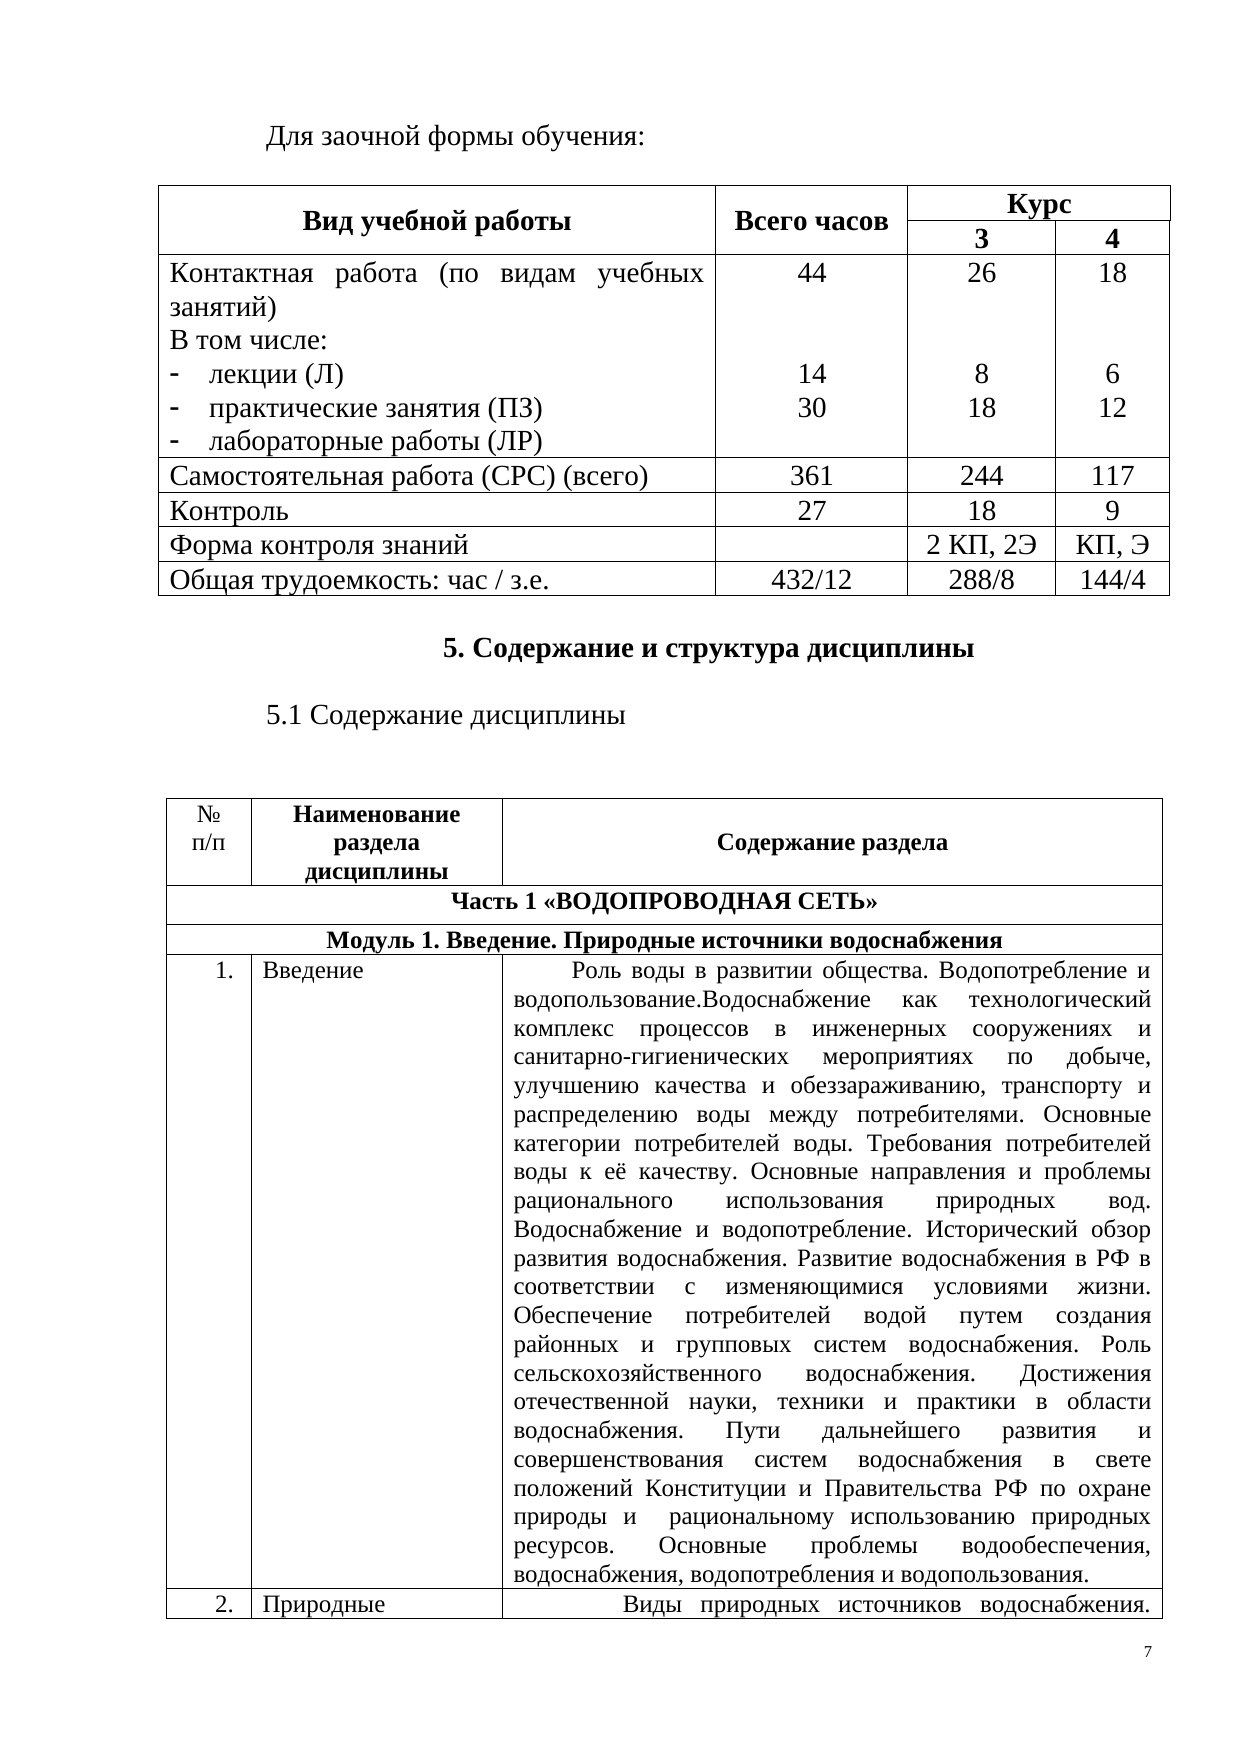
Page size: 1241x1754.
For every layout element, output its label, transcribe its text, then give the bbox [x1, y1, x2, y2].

table_header Наименование раздела дисциплины [252, 799, 502, 885]
table_cell 9 [1056, 493, 1169, 526]
table_cell 288/8 [908, 562, 1055, 595]
table_cell 2 КП, 2Э [908, 527, 1055, 561]
table_cell 18 6 12 [1056, 255, 1169, 457]
table_cell 26 8 18 [908, 255, 1055, 457]
table_header Курс [908, 186, 1170, 220]
table_header Содержание раздела [503, 799, 1162, 885]
table_cell [167, 955, 251, 1588]
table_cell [503, 1589, 1162, 1617]
text Для заочной формы обучения: [177, 118, 1152, 152]
table_cell [167, 1589, 251, 1617]
table_cell 18 [908, 493, 1055, 526]
table_header № п/п [167, 799, 251, 885]
table_cell КП, Э [1056, 527, 1169, 561]
table_cell Форма контроля знаний [159, 527, 715, 561]
table_cell Введение [252, 955, 502, 1588]
table_cell 27 [716, 493, 907, 526]
table_cell Природные источники водоснабжения [252, 1589, 502, 1617]
text 5. Содержание и структура дисциплины [177, 630, 1152, 663]
table_cell 244 [908, 458, 1055, 492]
table_cell 44 14 30 [716, 255, 907, 457]
table_cell 361 [716, 458, 907, 492]
table_cell Контроль [159, 493, 715, 526]
table_cell Часть 1 «ВОДОПРОВОДНАЯ СЕТЬ» [167, 886, 1162, 924]
table_cell Общая трудоемкость: час / з.е. [159, 562, 715, 595]
table_cell Самостоятельная работа (СРС) (всего) [159, 458, 715, 492]
text 5.1 Содержание дисциплины [177, 697, 1152, 731]
table_cell [716, 527, 907, 561]
table_cell 117 [1056, 458, 1169, 492]
table_cell 4 [1056, 221, 1169, 254]
table_cell 144/4 [1056, 562, 1169, 595]
table_cell 432/12 [716, 562, 907, 595]
table_cell 3 [908, 221, 1055, 254]
table_cell Роль воды в развитии общества. Водопотребление и водопользование.Водоснабжение как технологический комплекс процессов в инженерных сооружениях и санитарно-гигиенических мероприятиях по добыче, улучшению качества и обеззараживанию, транспорту и распределению воды между потребителями. Основные категории потребителей воды. Требования потребителей воды к её качеству. Основные направления и проблемы рационального использования природных вод. Водоснабжение и водопотребление. Исторический обзор развития водоснабжения. Развитие водоснабжения в РФ в соответствии с изменяющимися условиями жизни. Обеспечение потребителей водой путем создания районных и групповых систем водоснабжения. Роль сельскохозяйственного водоснабжения. Достижения отечественной науки, техники и практики в области водоснабжения. Пути дальнейшего развития и совершенствования систем водоснабжения в свете положений Конституции и Правительства РФ по охране природы и рациональному использованию природных ресурсов. Основные проблемы водообеспечения, водоснабжения, водопотребления и водопользования. [503, 955, 1162, 1588]
table_header Вид учебной работы [159, 186, 715, 254]
table_cell Модуль 1. Введение. Природные источники водоснабжения [167, 925, 1162, 954]
table_cell Контактная работа (по видам учебных занятий) В том числе: лекции (Л) практические занятия (ПЗ) лабораторные работы (ЛР) [159, 255, 715, 457]
table_header Всего часов [716, 186, 907, 254]
